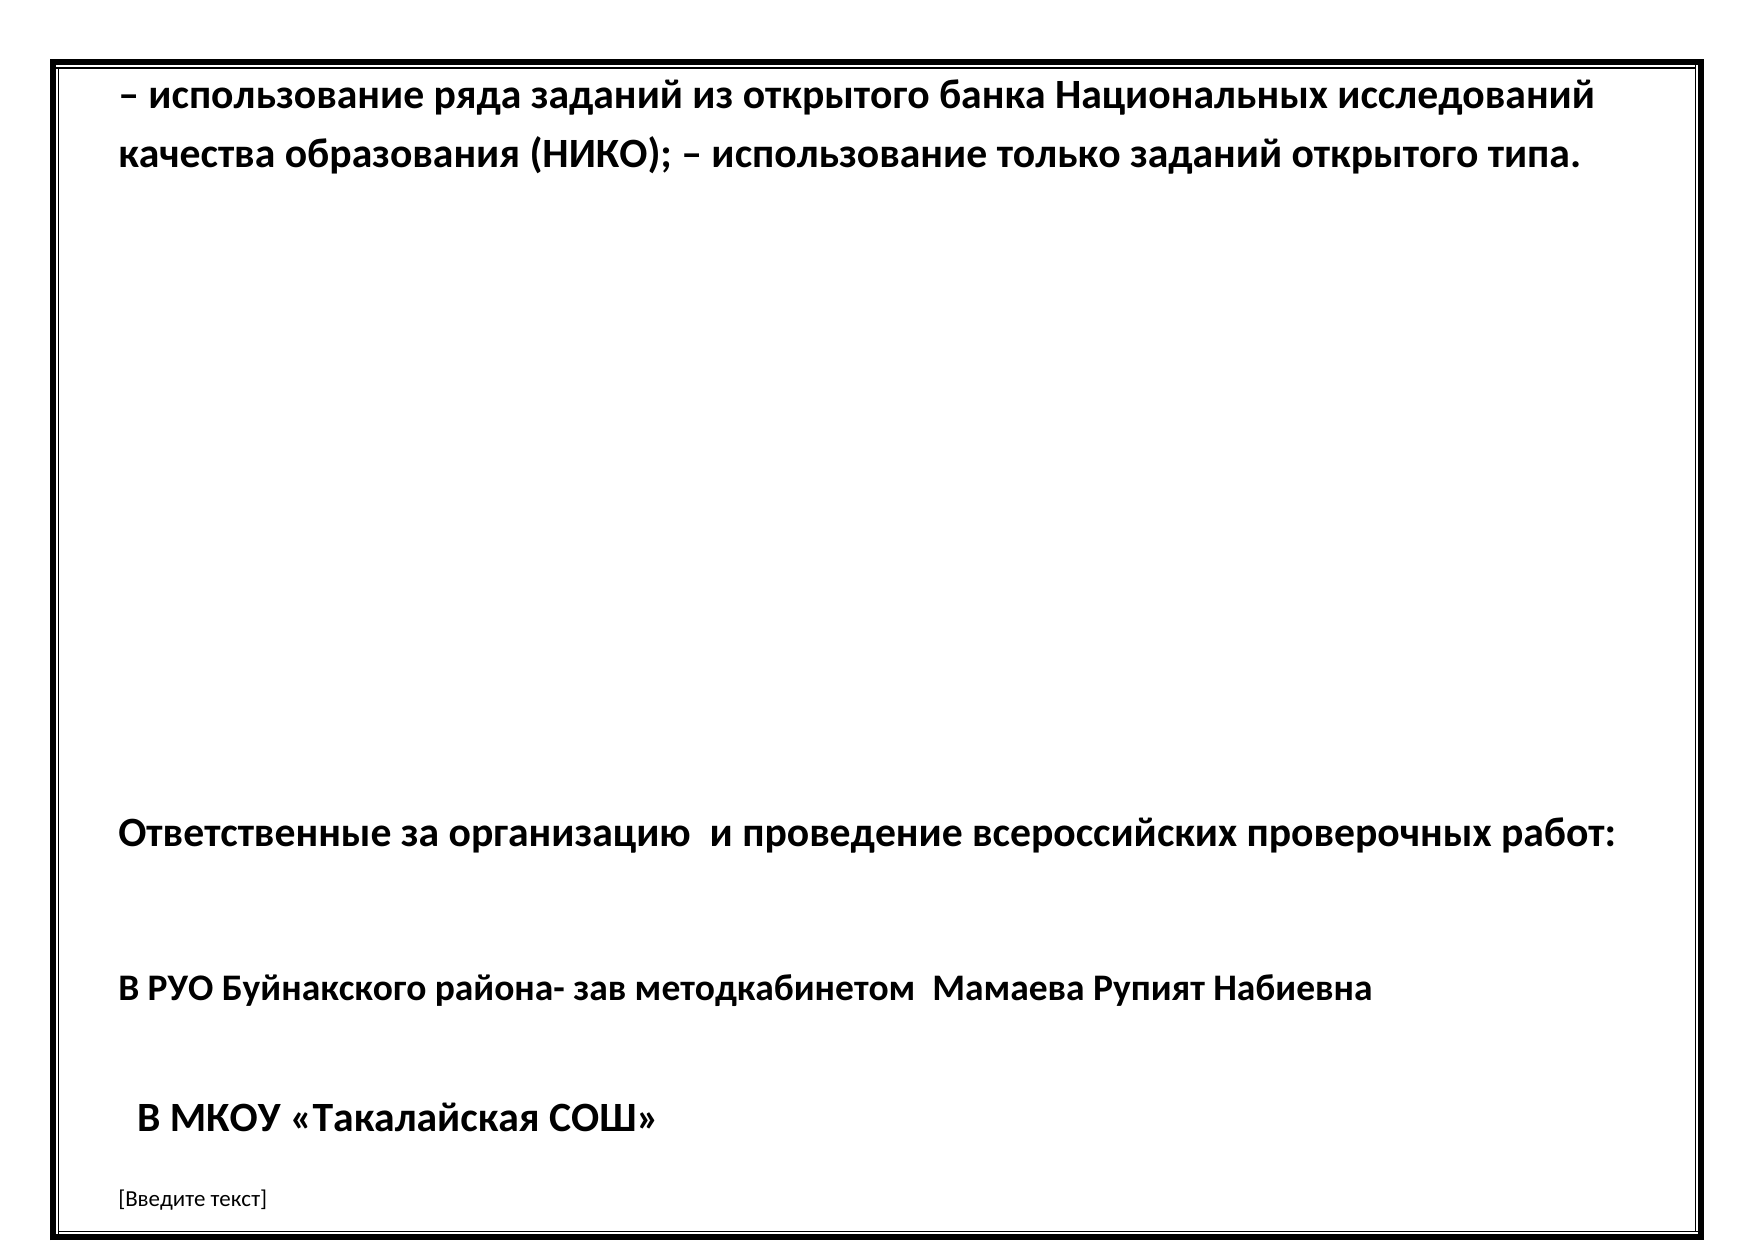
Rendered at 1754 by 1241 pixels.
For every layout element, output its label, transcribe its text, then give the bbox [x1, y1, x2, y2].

text Ответственные за организацию и проведение всероссийских проверочных работ: [118, 806, 1654, 856]
text В МКОУ «Такалайская СОШ» [118, 1091, 1654, 1142]
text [118, 69, 1654, 177]
text В РУО Буйнакского района- зав методкабинетом Мамаева Рупият Набиевна [118, 964, 1654, 1010]
